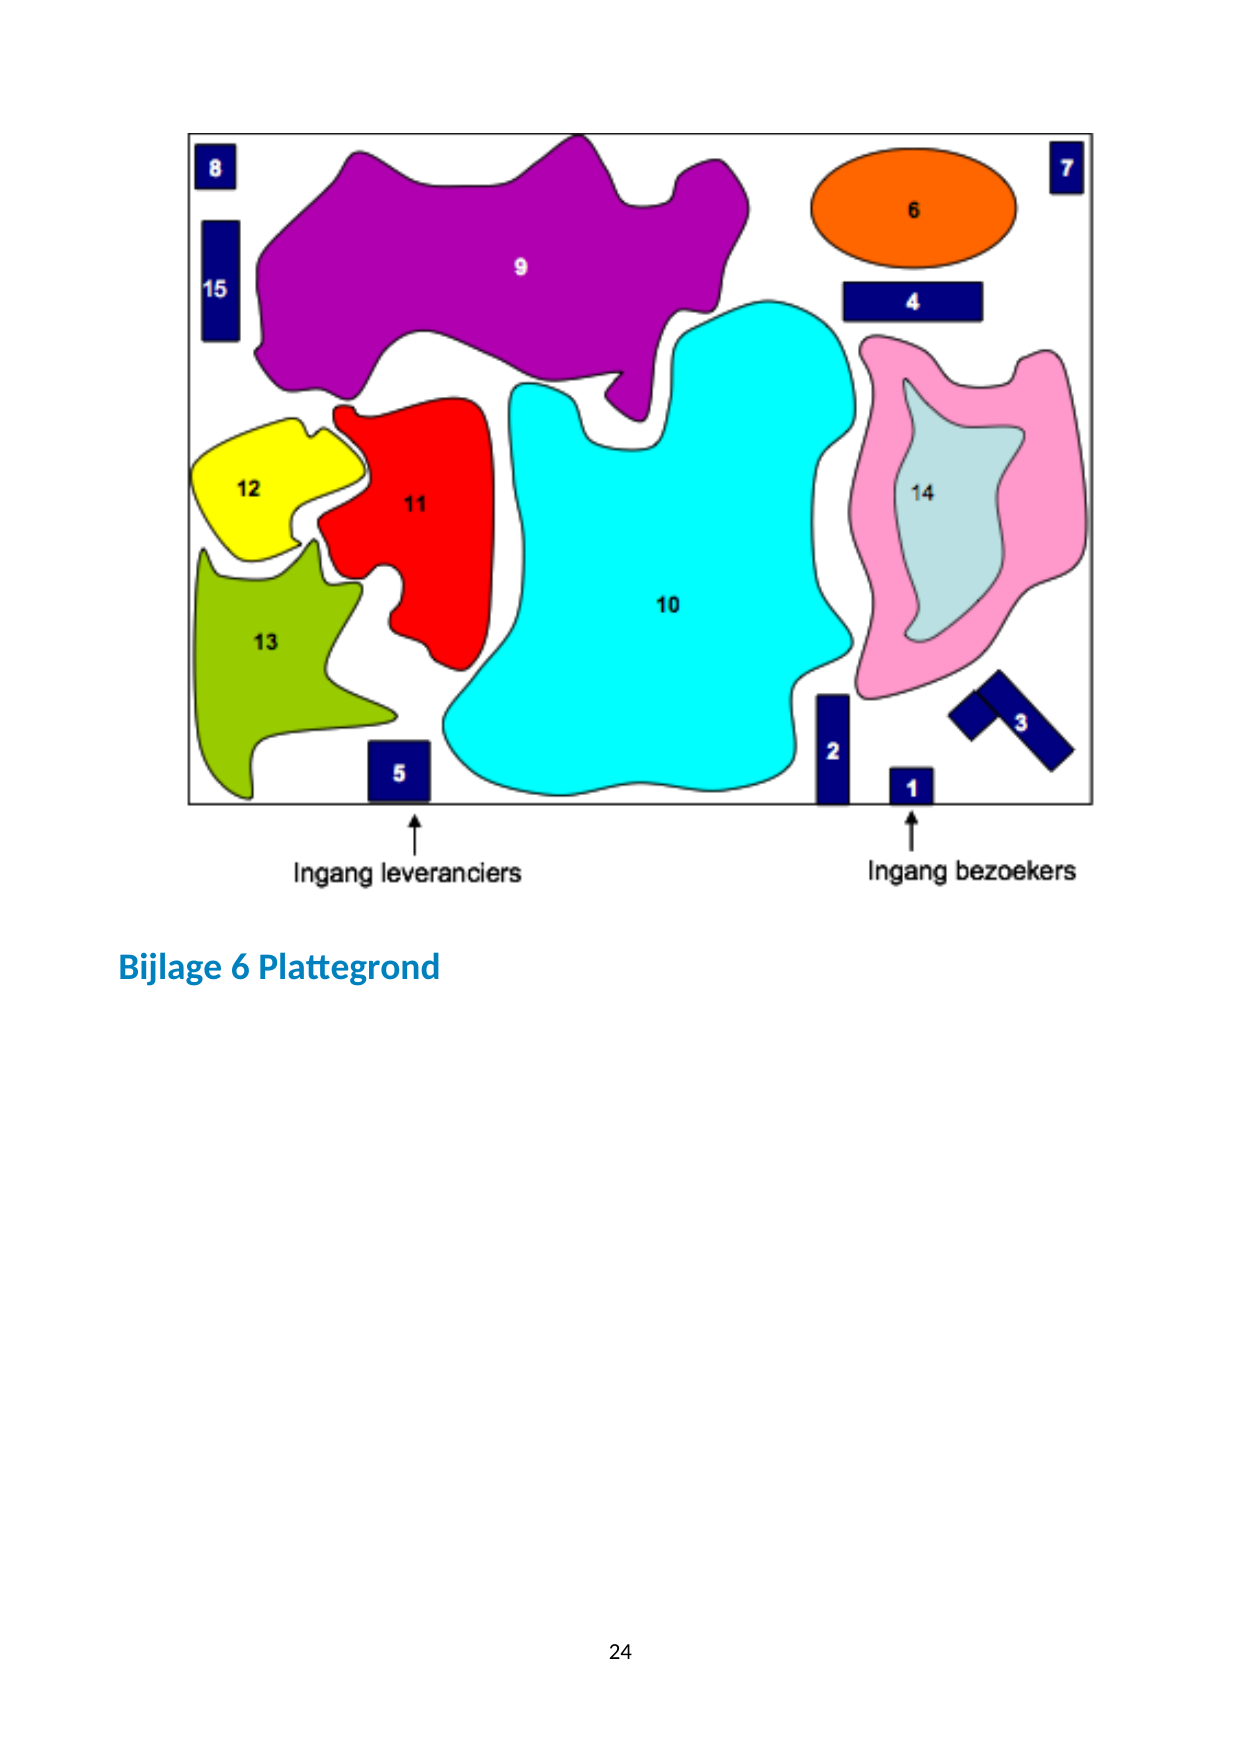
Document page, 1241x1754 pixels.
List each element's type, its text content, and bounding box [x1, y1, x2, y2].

picture [184, 133, 1096, 898]
